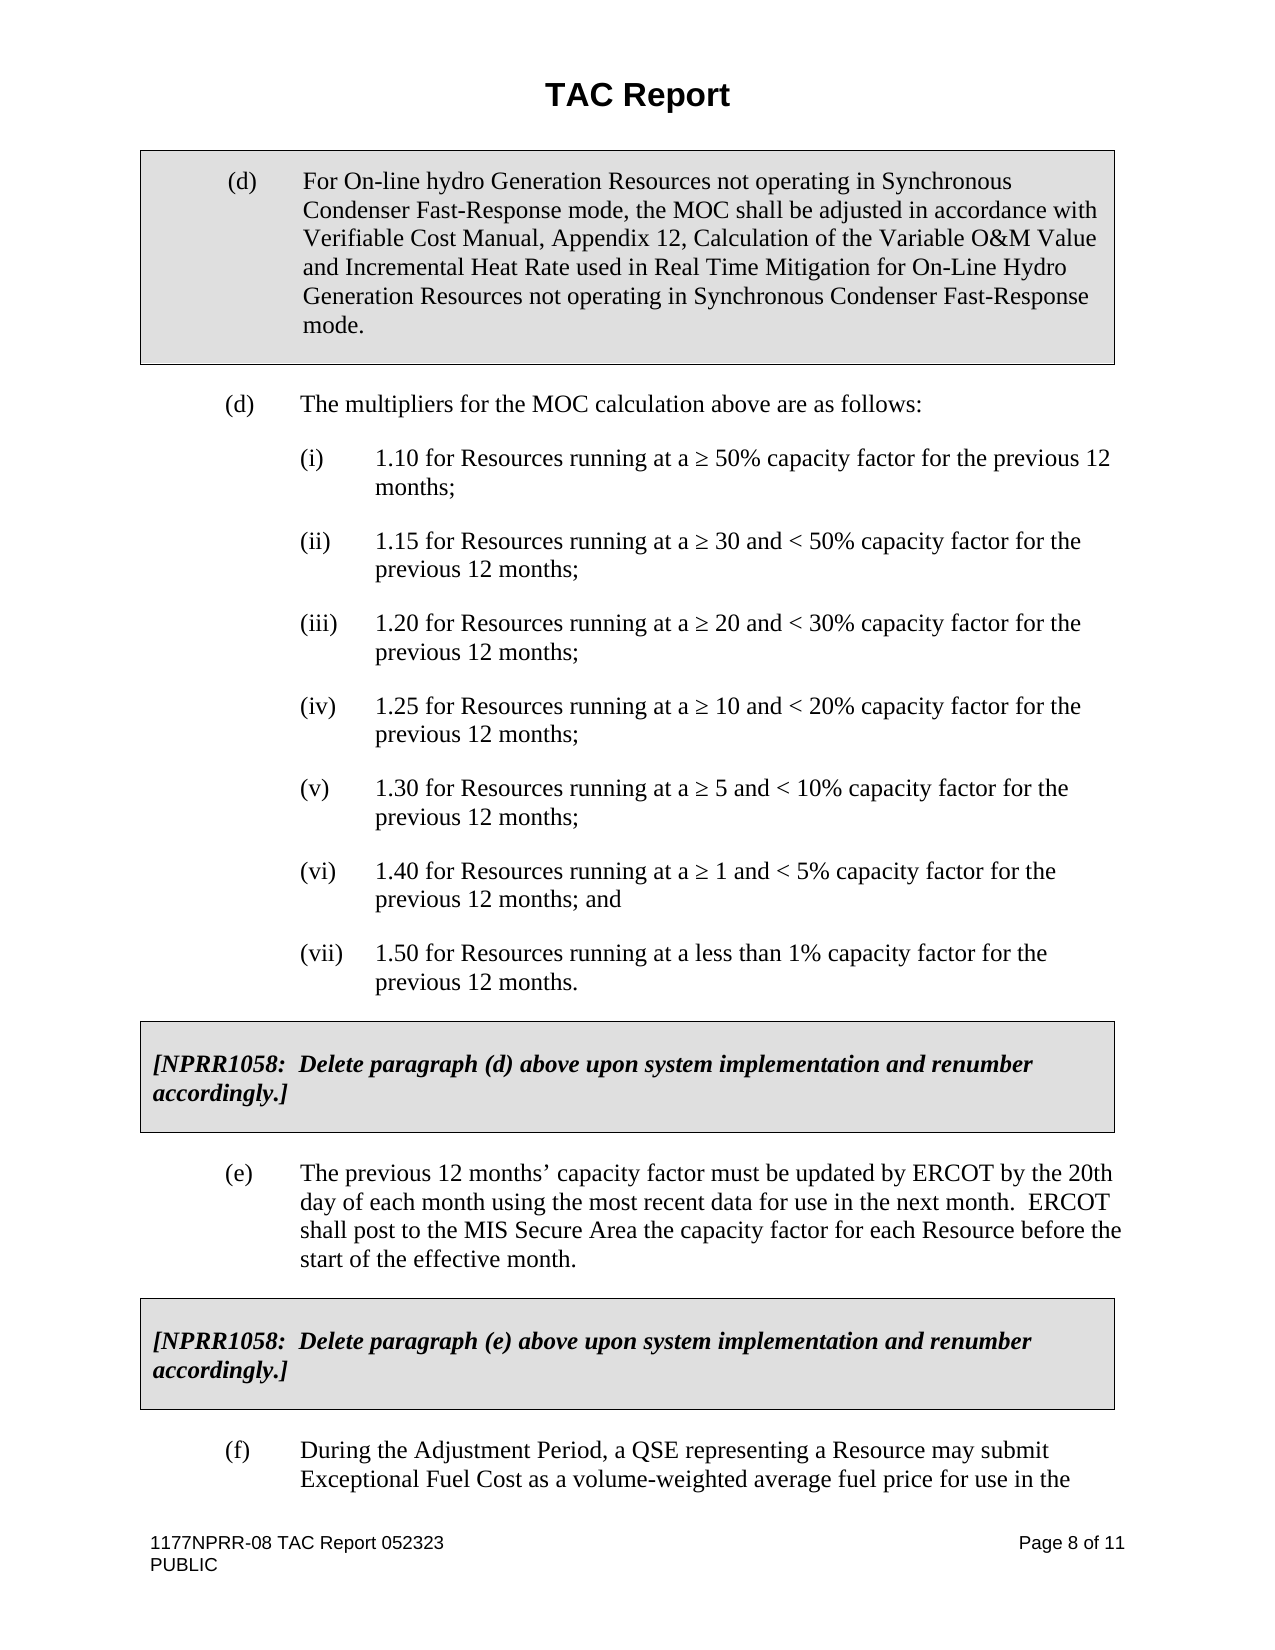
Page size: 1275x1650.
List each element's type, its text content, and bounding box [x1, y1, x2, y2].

text (e) The previous 12 months’ capacity factor must be updated by ERCOT by the 20th day of each month using the most recent data for use in the next month. ERCOT shall post to the MIS Secure Area the capacity factor for each Resource before the start of the effective month. [225, 1158, 1125, 1273]
text (iv) 1.25 for Resources running at a ≥ 10 and < 20% capacity factor for the previous 12 months; [300, 691, 1125, 748]
text (vi) 1.40 for Resources running at a ≥ 1 and < 5% capacity factor for the previous 12 months; and [300, 856, 1125, 913]
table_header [141, 151, 1114, 363]
table_header [NPRR1058: Delete paragraph (d) above upon system implementation and renumber accordingly.] [141, 1022, 1114, 1132]
text (i) 1.10 for Resources running at a ≥ 50% capacity factor for the previous 12 months; [300, 443, 1125, 501]
table_header [NPRR1058: Delete paragraph (e) above upon system implementation and renumber accordingly.] [141, 1299, 1114, 1409]
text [225, 1435, 1125, 1492]
text (ii) 1.15 for Resources running at a ≥ 30 and < 50% capacity factor for the previous 12 months; [300, 526, 1125, 583]
text (v) 1.30 for Resources running at a ≥ 5 and < 10% capacity factor for the previous 12 months; [300, 773, 1125, 831]
text (d) The multipliers for the MOC calculation above are as follows: [225, 389, 1125, 418]
text (iii) 1.20 for Resources running at a ≥ 20 and < 30% capacity factor for the previous 12 months; [300, 608, 1125, 666]
text (vii) 1.50 for Resources running at a less than 1% capacity factor for the previous 12 months. [300, 938, 1125, 996]
